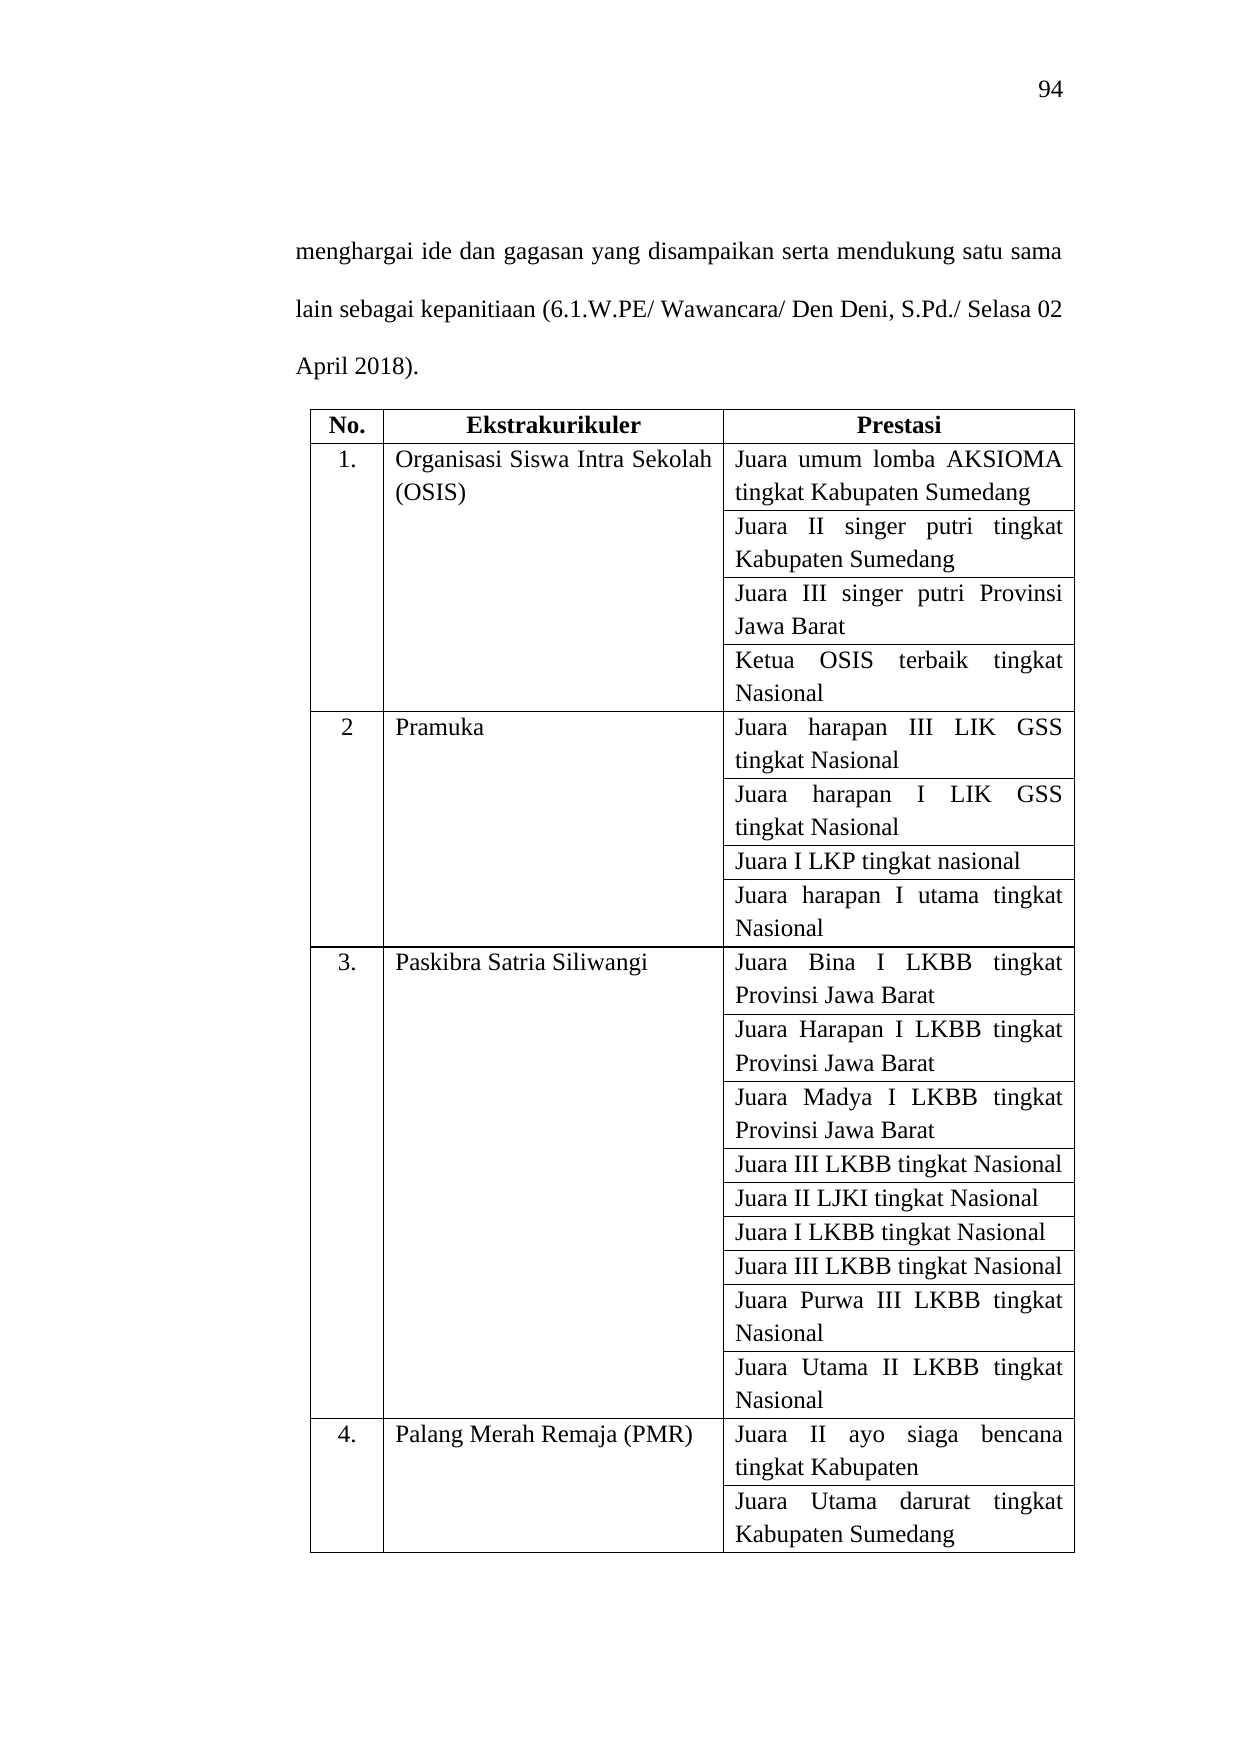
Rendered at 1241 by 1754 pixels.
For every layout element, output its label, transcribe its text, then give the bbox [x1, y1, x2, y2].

table_cell Juara harapan III LIK GSS tingkat Nasional [724, 712, 1074, 778]
table_cell Juara III LKBB tingkat Nasional [724, 1251, 1074, 1284]
table_cell Juara III LKBB tingkat Nasional [724, 1149, 1074, 1182]
table_cell 1. [311, 444, 383, 711]
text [295, 236, 1063, 380]
table_cell Juara Utama II LKBB tingkat Nasional [724, 1352, 1074, 1418]
table_header Prestasi [724, 410, 1074, 443]
table_cell Juara II ayo siaga bencana tingkat Kabupaten [724, 1419, 1074, 1485]
table_cell Juara II singer putri tingkat Kabupaten Sumedang [724, 511, 1074, 577]
table_cell Paskibra Satria Siliwangi [384, 948, 723, 1418]
table_header No. [311, 410, 383, 443]
table_cell 3. [311, 948, 383, 1418]
table_header Ekstrakurikuler [384, 410, 723, 443]
table_cell Juara Utama darurat tingkat Kabupaten Sumedang [724, 1486, 1074, 1552]
table_cell Juara harapan I LIK GSS tingkat Nasional [724, 779, 1074, 845]
table_cell 2 [311, 712, 383, 946]
table_cell Juara I LKBB tingkat Nasional [724, 1217, 1074, 1250]
table_cell Juara Purwa III LKBB tingkat Nasional [724, 1285, 1074, 1351]
table_cell Juara Harapan I LKBB tingkat Provinsi Jawa Barat [724, 1015, 1074, 1081]
table_cell 4. [311, 1419, 383, 1552]
table_cell Juara harapan I utama tingkat Nasional [724, 880, 1074, 946]
table_cell Palang Merah Remaja (PMR) [384, 1419, 723, 1552]
table_cell Juara Bina I LKBB tingkat Provinsi Jawa Barat [724, 948, 1074, 1013]
table_cell Juara umum lomba AKSIOMA tingkat Kabupaten Sumedang [724, 444, 1074, 510]
table_cell Juara Madya I LKBB tingkat Provinsi Jawa Barat [724, 1082, 1074, 1148]
table_cell Juara I LKP tingkat nasional [724, 846, 1074, 879]
table_cell Organisasi Siswa Intra Sekolah (OSIS) [384, 444, 723, 711]
table_cell Pramuka [384, 712, 723, 946]
table_cell Juara II LJKI tingkat Nasional [724, 1183, 1074, 1216]
table_cell Ketua OSIS terbaik tingkat Nasional [724, 645, 1074, 711]
table_cell Juara III singer putri Provinsi Jawa Barat [724, 578, 1074, 644]
